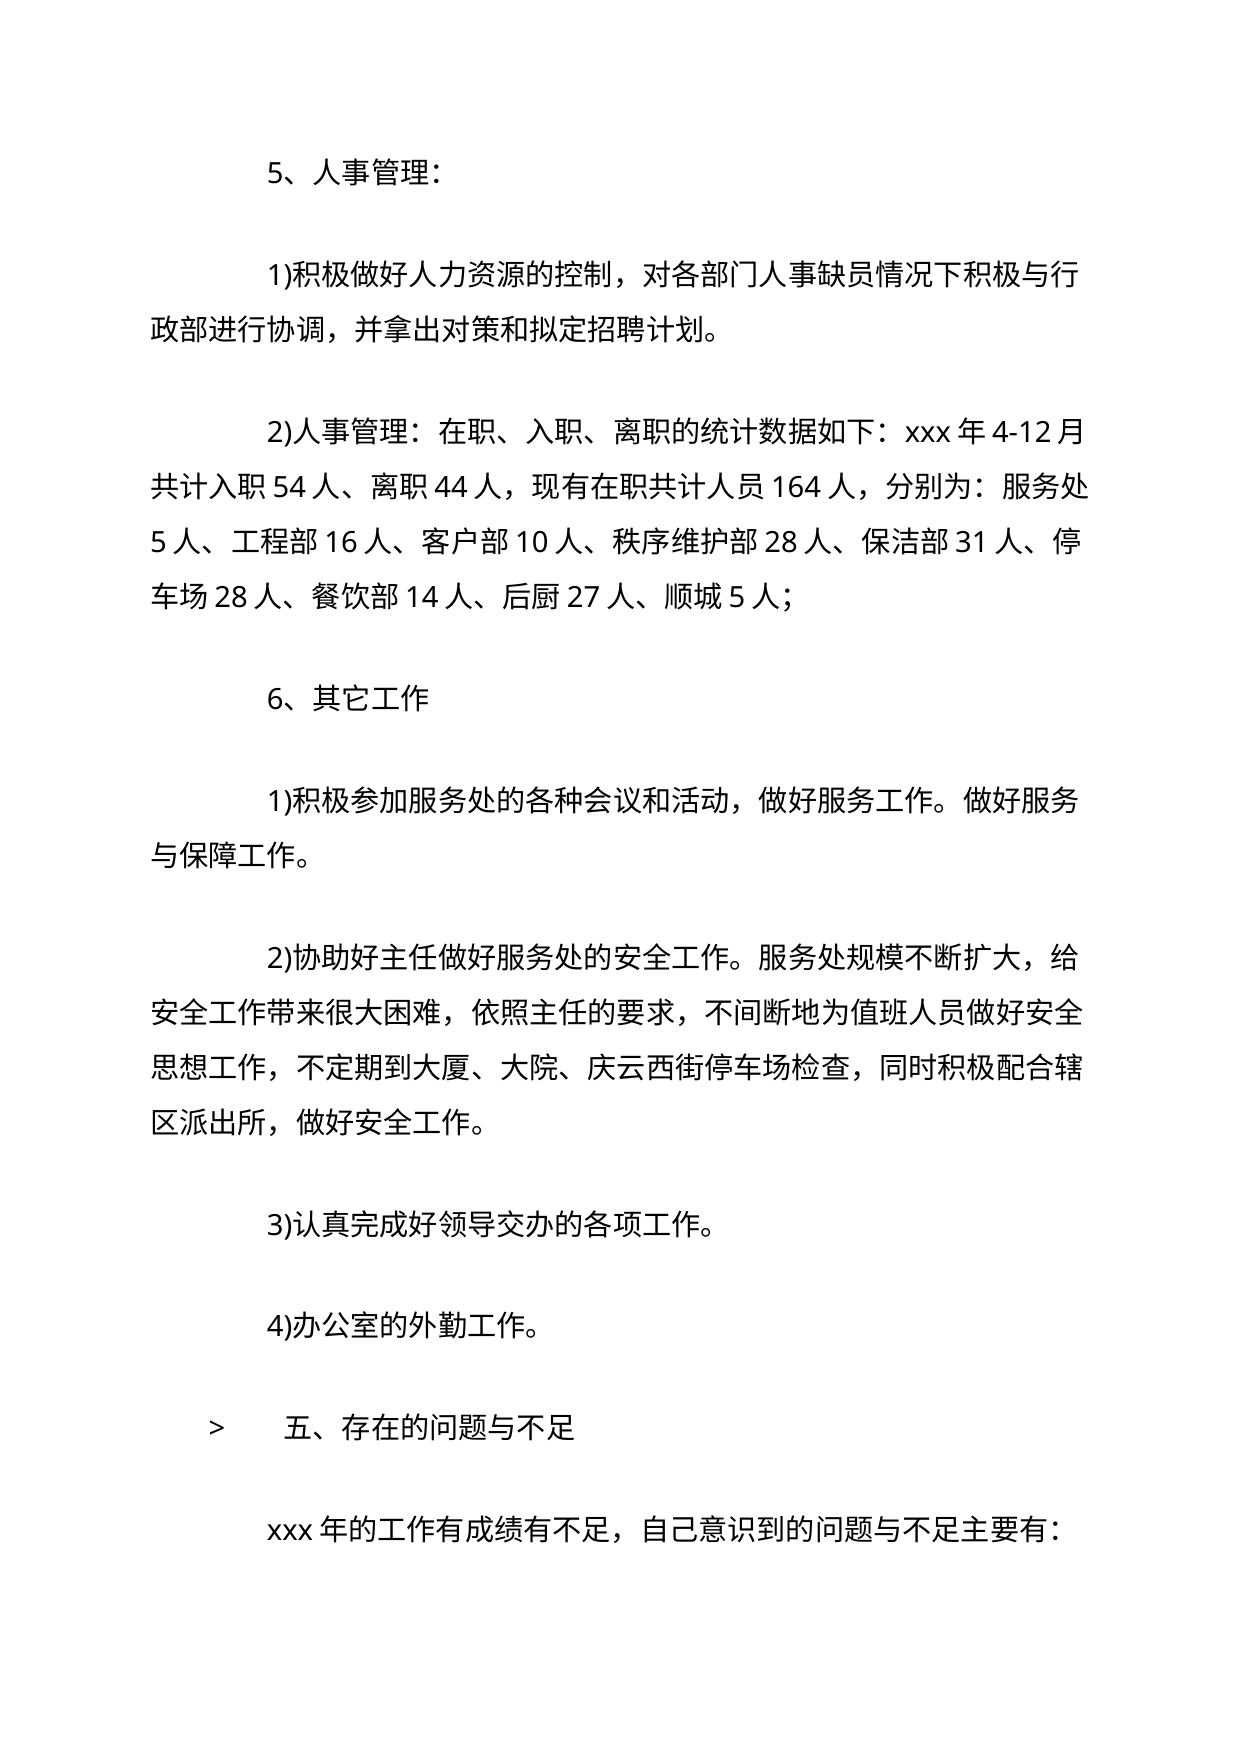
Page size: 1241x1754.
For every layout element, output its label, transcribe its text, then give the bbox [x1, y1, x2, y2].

text 3)认真完成好领导交办的各项工作。 [150, 1201, 1090, 1243]
text > 五、存在的问题与不足 [150, 1405, 1090, 1447]
text 2)协助好主任做好服务处的安全工作。服务处规模不断扩大，给安全工作带来很大困难，依照主任的要求，不间断地为值班人员做好安全思想工作，不定期到大厦、大院、庆云西街停车场检查，同时积极配合辖区派出所，做好安全工作。 [150, 934, 1090, 1142]
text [150, 1507, 1090, 1549]
text 6、其它工作 [150, 676, 1090, 718]
text 4)办公室的外勤工作。 [150, 1303, 1090, 1345]
text 2)人事管理：在职、入职、离职的统计数据如下：xxx年4-12月共计入职54人、离职44人，现有在职共计人员164人，分别为：服务处5人、工程部16人、客户部10人、秩序维护部28人、保洁部31人、停车场28人、餐饮部14人、后厨27人、顺城5人； [150, 409, 1090, 616]
text 1)积极做好人力资源的控制，对各部门人事缺员情况下积极与行政部进行协调，并拿出对策和拟定招聘计划。 [150, 252, 1090, 349]
text 1)积极参加服务处的各种会议和活动，做好服务工作。做好服务与保障工作。 [150, 778, 1090, 875]
text 5、人事管理： [150, 150, 1090, 192]
